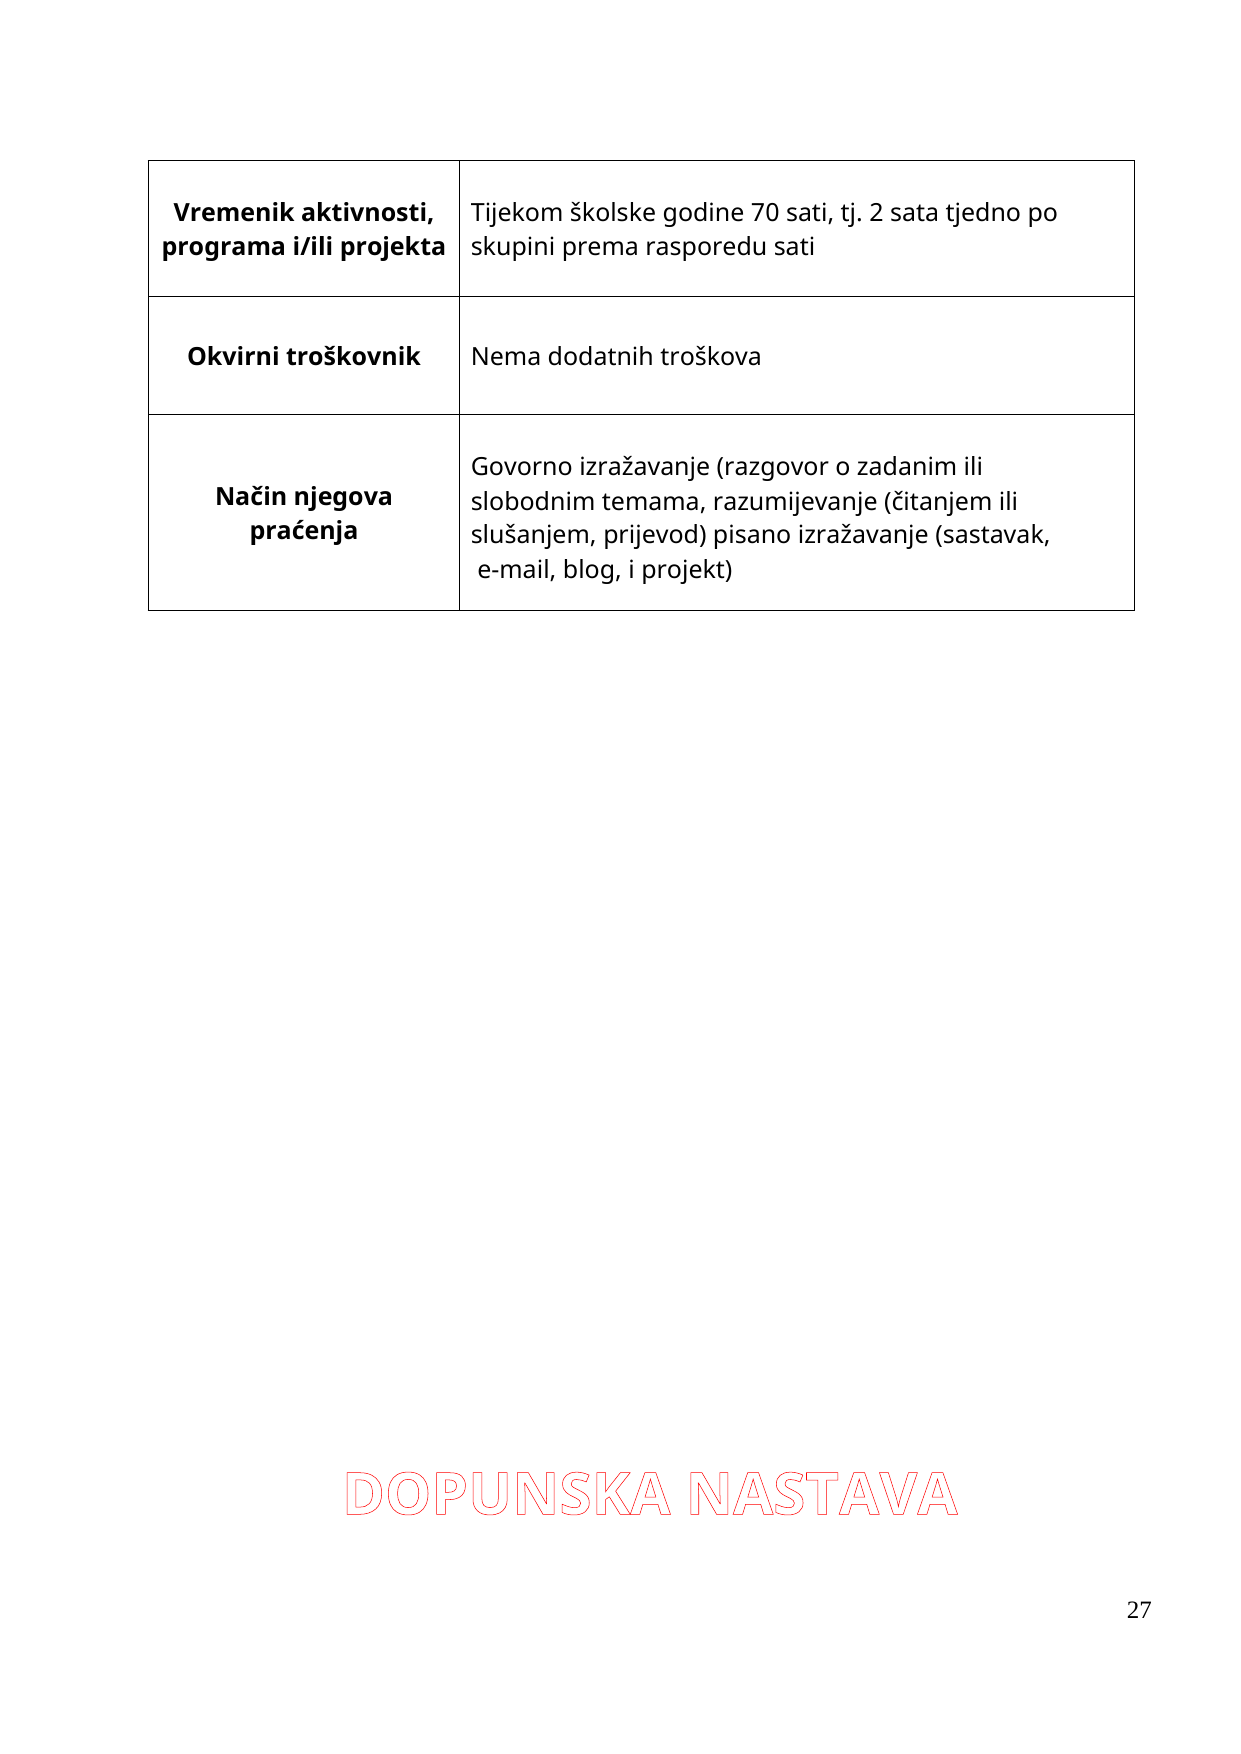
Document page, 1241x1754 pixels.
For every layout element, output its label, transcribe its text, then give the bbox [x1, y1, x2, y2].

table_cell Vremenik aktivnosti, programa i/ili projekta [149, 161, 459, 296]
table_cell Govorno izražavanje (razgovor o zadanim ili slobodnim temama, razumijevanje (čitanjem ili slušanjem, prijevod) pisano izražavanje (sastavak, e-mail, blog, i projekt) [460, 415, 1134, 610]
table_cell Okvirni troškovnik [149, 297, 459, 414]
text DOPUNSKA NASTAVA [148, 1452, 1152, 1531]
table_cell Način njegova praćenja [149, 415, 459, 610]
table_cell Nema dodatnih troškova [460, 297, 1134, 414]
table_cell Tijekom školske godine 70 sati, tj. 2 sata tjedno po skupini prema rasporedu sati [460, 161, 1134, 296]
